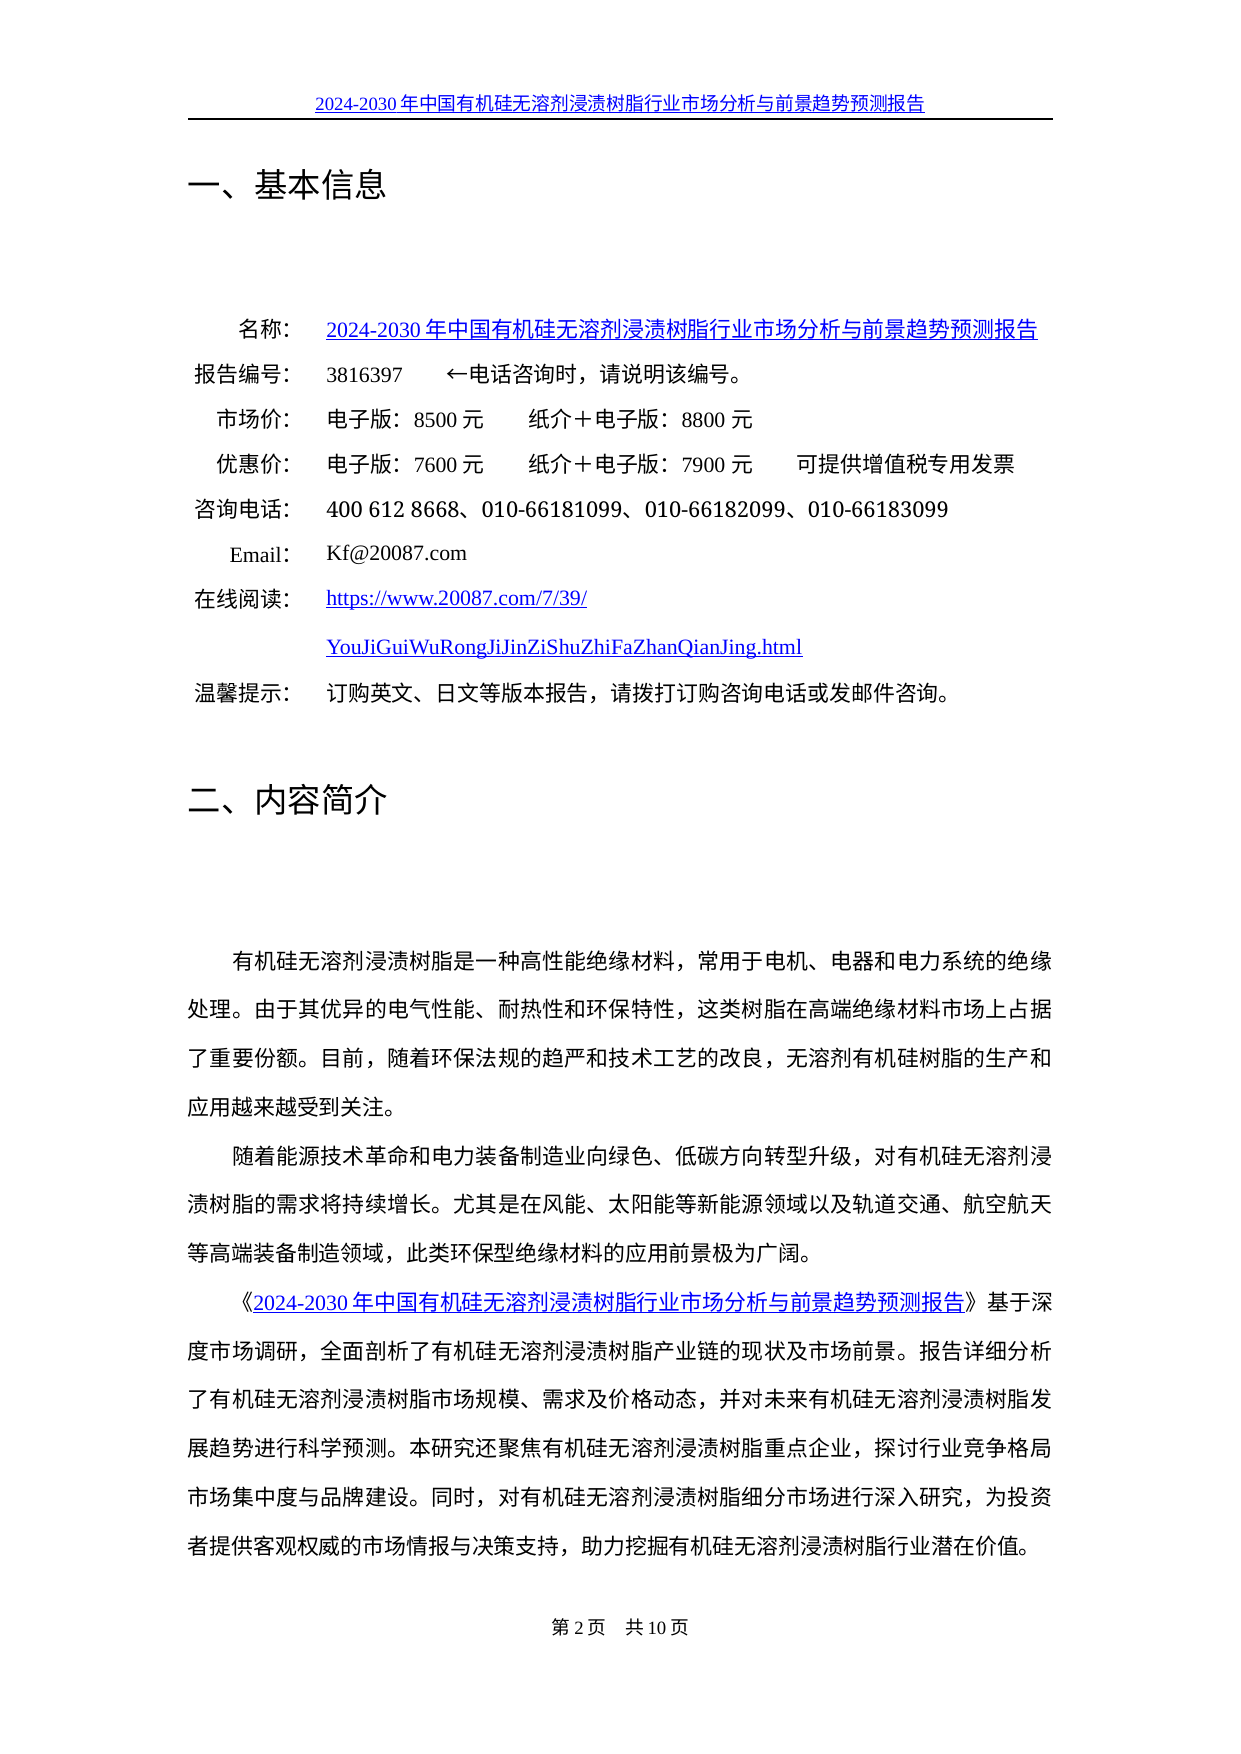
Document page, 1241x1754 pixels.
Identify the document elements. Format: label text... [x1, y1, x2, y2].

table_cell Email： [167, 537, 315, 582]
table_cell 市场价： [167, 402, 315, 447]
table_cell 3816397 ←电话咨询时，请说明该编号。 [315, 357, 1073, 402]
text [187, 943, 1053, 1561]
title 一、基本信息 [187, 150, 1053, 215]
title 二、内容简介 [187, 766, 1053, 831]
table_cell [315, 582, 1073, 675]
table_cell 温馨提示： [167, 675, 315, 720]
table_cell 优惠价： [167, 447, 315, 492]
table_cell 400 612 8668、010-66181099、010-66182099、010-66183099 [315, 492, 1073, 537]
table_cell 电子版：8500 元 纸介＋电子版：8800 元 [315, 402, 1073, 447]
table_header 名称： [167, 312, 315, 357]
table_cell 报告编号： [167, 357, 315, 402]
table_cell 咨询电话： [167, 492, 315, 537]
table_cell 电子版：7600 元 纸介＋电子版：7900 元 可提供增值税专用发票 [315, 447, 1073, 492]
table_cell 在线阅读： [167, 582, 315, 675]
table_cell Kf@20087.com [315, 537, 1073, 582]
table_header 2024-2030年中国有机硅无溶剂浸渍树脂行业市场分析与前景趋势预测报告 [315, 312, 1073, 357]
table_cell 订购英文、日文等版本报告，请拨打订购咨询电话或发邮件咨询。 [315, 675, 1073, 720]
